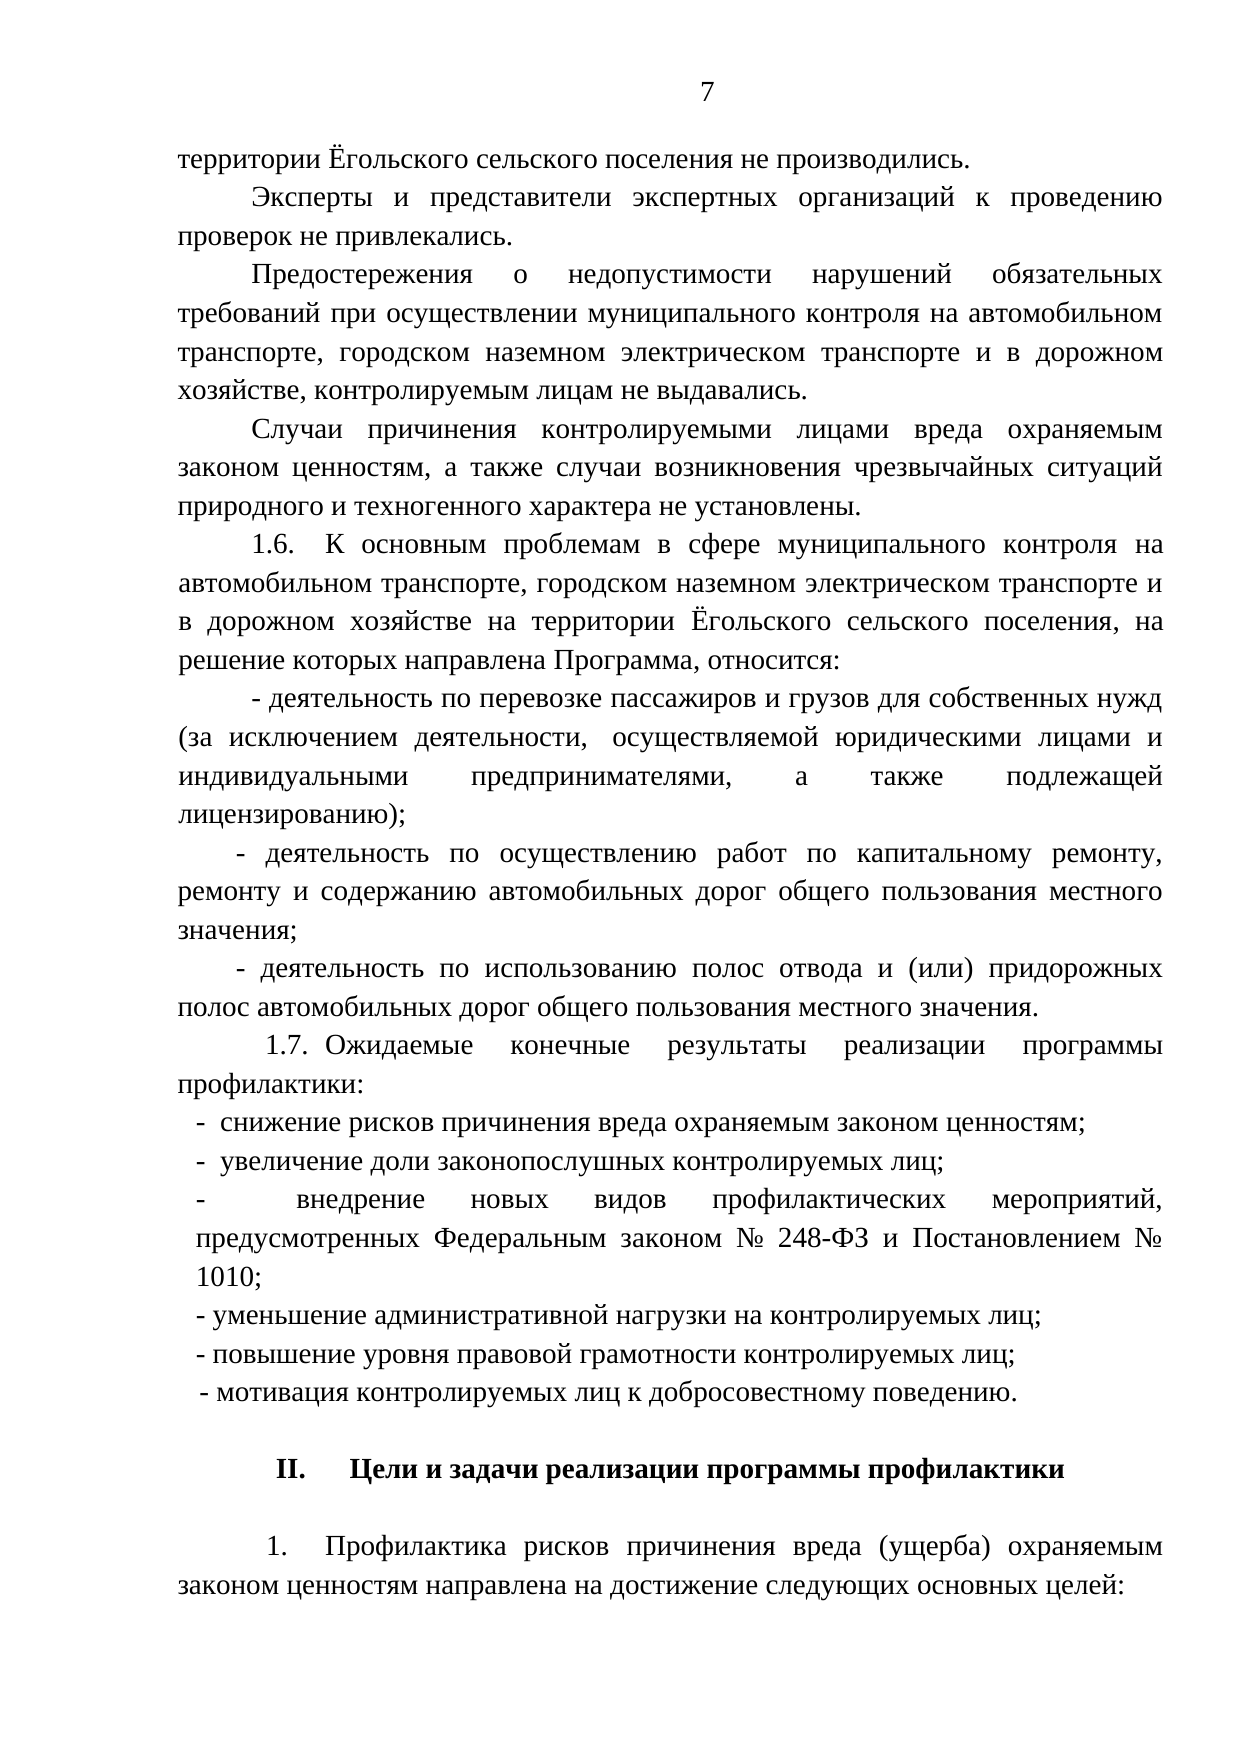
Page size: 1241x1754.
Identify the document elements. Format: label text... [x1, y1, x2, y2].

list К основным проблемам в сфере муниципального контроля на автомобильном транспорте, городском наземном электрическом транспорте и в дорожном хозяйстве на территории Ёгольского сельского поселения, на решение которых направлена Программа, относится: [178, 526, 1163, 676]
text - увеличение доли законопослушных контролируемых лиц; [196, 1143, 1163, 1177]
text - внедрение новых видов профилактических мероприятий, предусмотренных Федеральным законом № 248-ФЗ и Постановлением № 1010; [196, 1182, 1163, 1292]
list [177, 141, 1163, 174]
text Случаи причинения контролируемыми лицами вреда охраняемым законом ценностям, а также случаи возникновения чрезвычайных ситуаций природного и техногенного характера не установлены. [177, 411, 1163, 521]
text Эксперты и представители экспертных организаций к проведению проверок не привлекались. [177, 179, 1163, 252]
text - повышение уровня правовой грамотности контролируемых лиц; [196, 1336, 1163, 1369]
text - уменьшение административной нагрузки на контролируемых лиц; [196, 1297, 1163, 1331]
list Цели и задачи реализации программы профилактики [177, 1451, 1163, 1485]
list Профилактика рисков причинения вреда (ущерба) охраняемым законом ценностям направлена на достижение следующих основных целей: [177, 1528, 1163, 1601]
text - снижение рисков причинения вреда охраняемым законом ценностям; [196, 1104, 1163, 1138]
text - деятельность по использованию полос отвода и (или) придорожных полос автомобильных дорог общего пользования местного значения. [177, 950, 1163, 1022]
text - деятельность по перевозке пассажиров и грузов для собственных нужд (за исключением деятельности, осуществляемой юридическими лицами и индивидуальными предпринимателями, а также подлежащей лицензированию); [178, 681, 1163, 830]
list Ожидаемые конечные результаты реализации программы профилактики: [177, 1027, 1163, 1099]
text - деятельность по осуществлению работ по капитальному ремонту, ремонту и содержанию автомобильных дорог общего пользования местного значения; [177, 835, 1163, 945]
text Предостережения о недопустимости нарушений обязательных требований при осуществлении муниципального контроля на автомобильном транспорте, городском наземном электрическом транспорте и в дорожном хозяйстве, контролируемым лицам не выдавались. [177, 257, 1163, 406]
text - мотивация контролируемых лиц к добросовестному поведению. [177, 1374, 1163, 1408]
